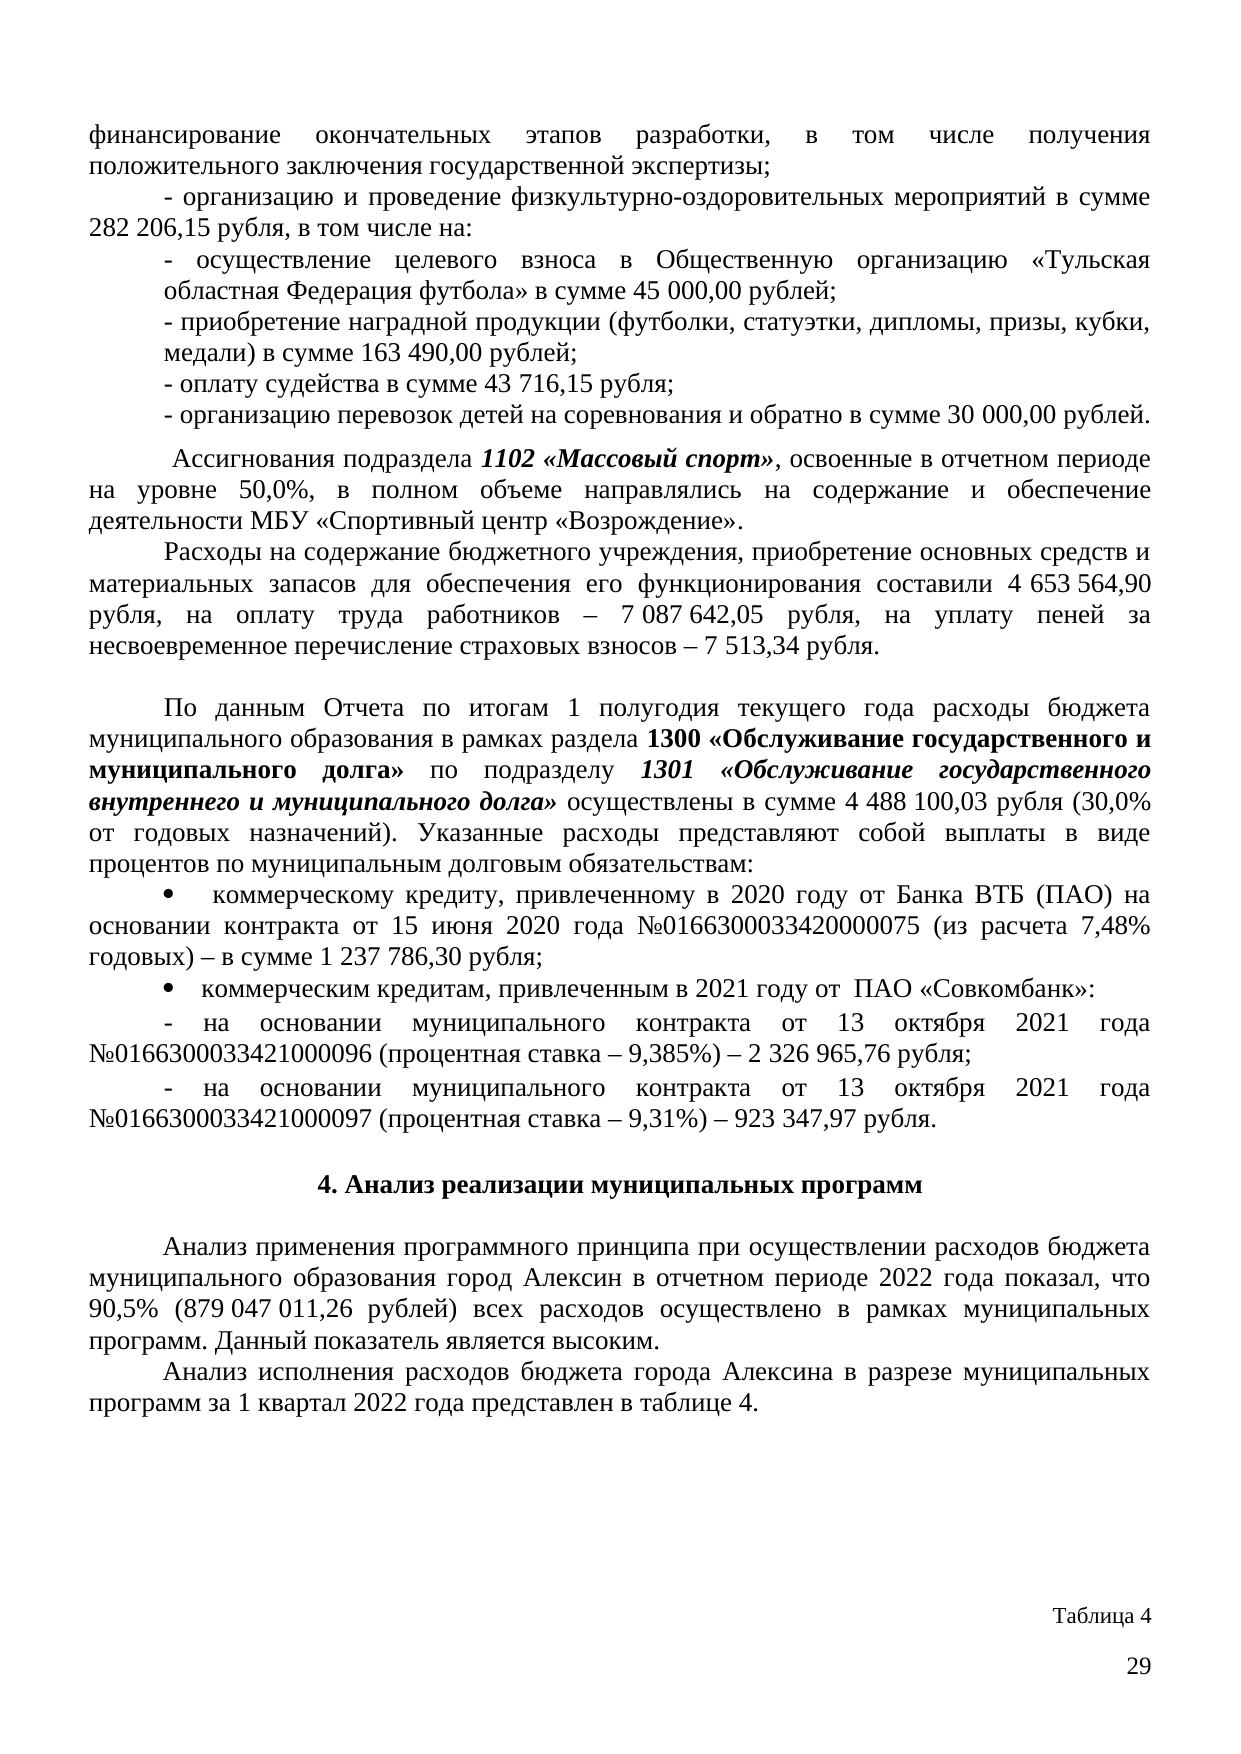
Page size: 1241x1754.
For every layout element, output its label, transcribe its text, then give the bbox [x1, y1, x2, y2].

list коммерческому кредиту, привлеченному в 2020 году от Банка ВТБ (ПАО) на основании контракта от 15 июня 2020 года №0166300033420000075 (из расчета 7,48% годовых) – в сумме 1 237 786,30 рубля; [89, 878, 1152, 972]
text - на основании муниципального контракта от 13 октября 2021 года №0166300033421000097 (процентная ставка – 9,31%) – 923 347,97 рубля. [89, 1071, 1152, 1134]
text - на основании муниципального контракта от 13 октября 2021 года №0166300033421000096 (процентная ставка – 9,385%) – 2 326 965,76 рубля; [89, 1006, 1152, 1068]
list - осуществление целевого взноса в Общественную организацию «Тульская областная Федерация футбола» в сумме 45 000,00 рублей; [164, 243, 1152, 305]
list - приобретение наградной продукции (футболки, статуэтки, дипломы, призы, кубки, медали) в сумме 163 490,00 рублей; [164, 305, 1152, 367]
list Таблица 4 [89, 1602, 1152, 1628]
list - организацию и проведение физкультурно-оздоровительных мероприятий в сумме 282 206,15 рубля, в том числе на: [89, 180, 1152, 243]
list По данным Отчета по итогам 1 полугодия текущего года расходы бюджета муниципального образования в рамках раздела 1300 «Обслуживание государственного и муниципального долга» по подразделу 1301 «Обслуживание государственного внутреннего и муниципального долга» осуществлены в сумме 4 488 100,03 рубля (30,0% от годовых назначений). Указанные расходы представляют собой выплаты в виде процентов по муниципальным долговым обязательствам: [89, 691, 1152, 878]
list коммерческим кредитам, привлеченным в 2021 году от ПАО «Совкомбанк»: [89, 972, 1152, 1003]
list 4. Анализ реализации муниципальных программ [89, 1168, 1152, 1199]
list Ассигнования подраздела 1102 «Массовый спорт», освоенные в отчетном периоде на уровне 50,0%, в полном объеме направлялись на содержание и обеспечение деятельности МБУ «Спортивный центр «Возрождение». [89, 442, 1152, 536]
list Расходы на содержание бюджетного учреждения, приобретение основных средств и материальных запасов для обеспечения его функционирования составили 4 653 564,90 рубля, на оплату труда работников – 7 087 642,05 рубля, на уплату пеней за несвоевременное перечисление страховых взносов – 7 513,34 рубля. [89, 536, 1152, 660]
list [89, 118, 1152, 180]
text Анализ исполнения расходов бюджета города Алексина в разрезе муниципальных программ за 1 квартал 2022 года представлен в таблице 4. [89, 1355, 1152, 1417]
list - оплату судейства в сумме 43 716,15 рубля; [164, 367, 1152, 398]
list - организацию перевозок детей на соревнования и обратно в сумме 30 000,00 рублей. [164, 398, 1152, 429]
text Анализ применения программного принципа при осуществлении расходов бюджета муниципального образования город Алексин в отчетном периоде 2022 года показал, что 90,5% (879 047 011,26 рублей) всех расходов осуществлено в рамках муниципальных программ. Данный показатель является высоким. [89, 1230, 1152, 1355]
